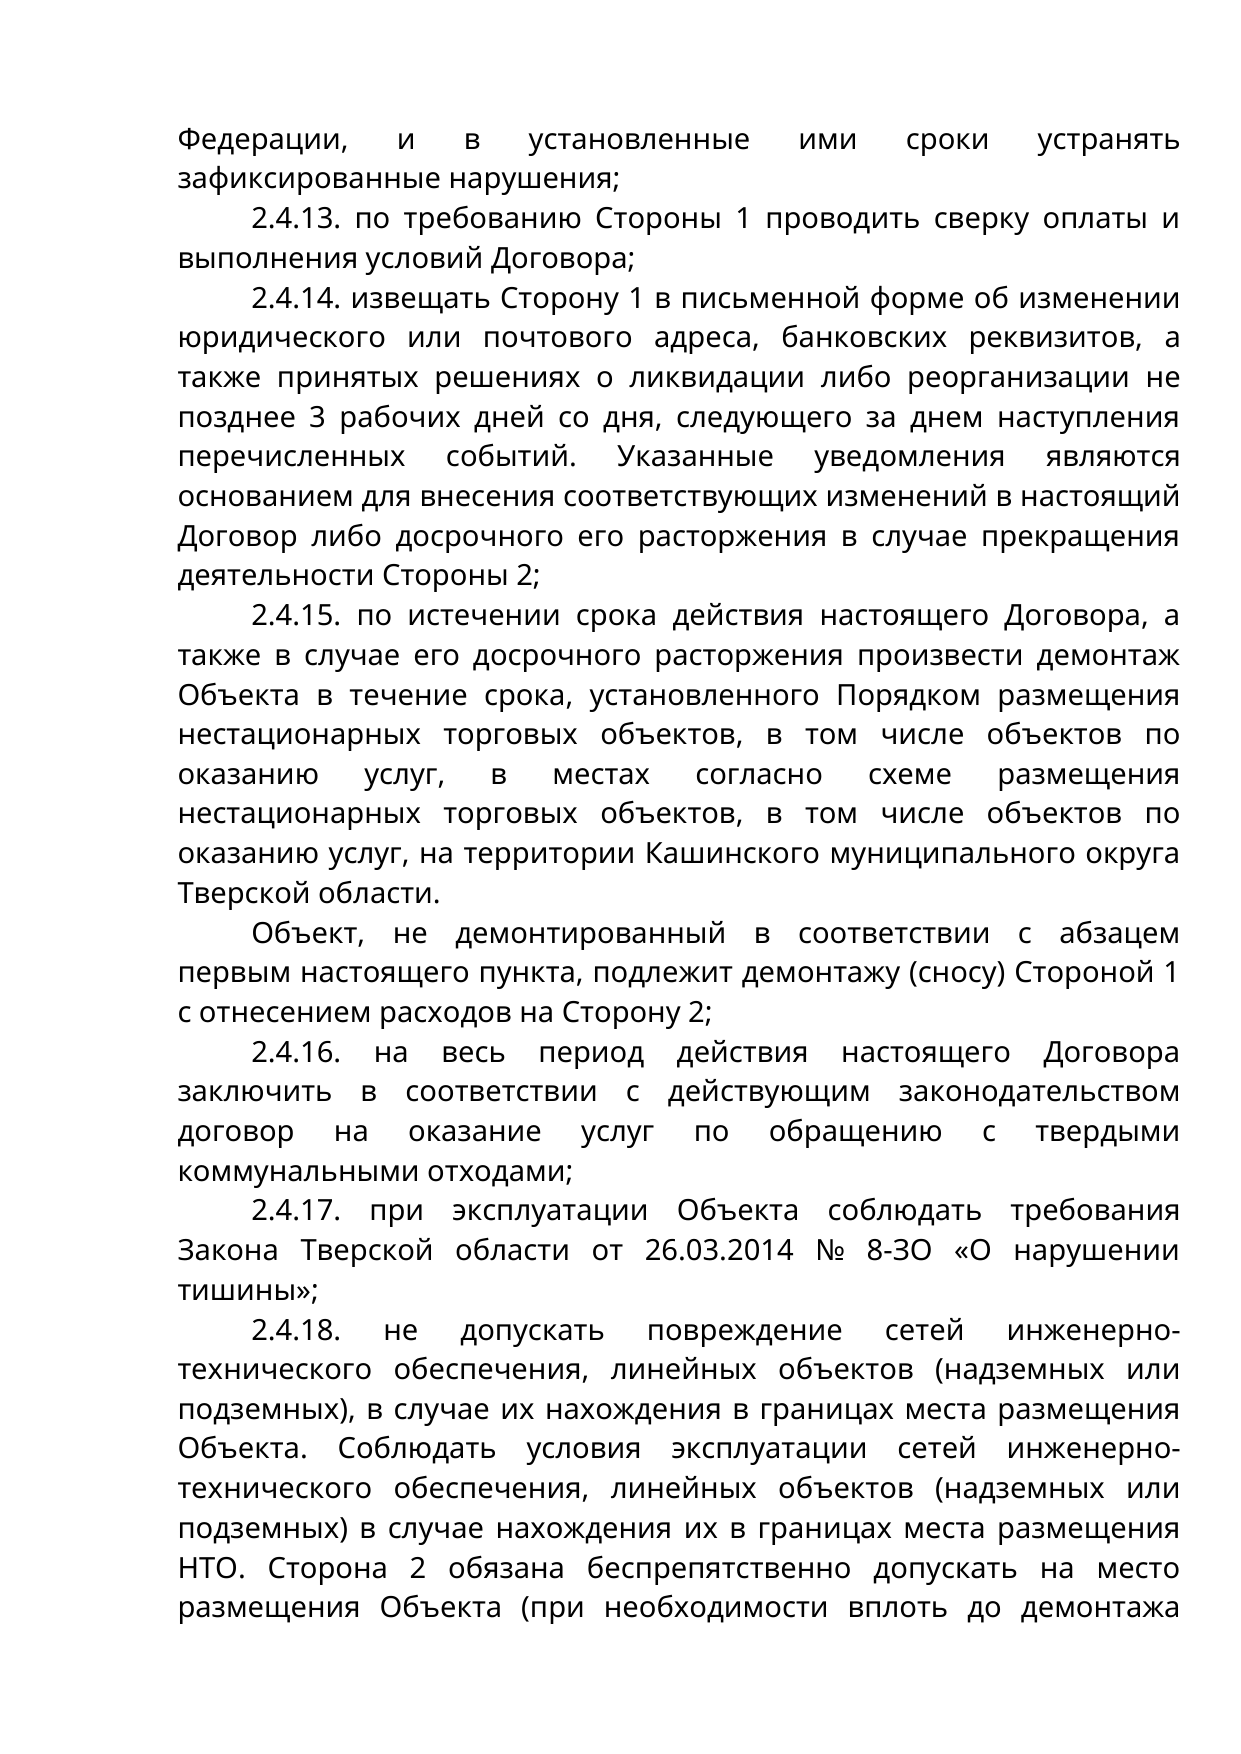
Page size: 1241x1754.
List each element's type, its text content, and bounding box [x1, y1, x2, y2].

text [177, 1309, 1181, 1626]
text Объект, не демонтированный в соответствии с абзацем первым настоящего пункта, подлежит демонтажу (сносу) Стороной 1 с отнесением расходов на Сторону 2; [177, 912, 1181, 1031]
text 2.4.13. по требованию Стороны 1 проводить сверку оплаты и выполнения условий Договора; [177, 197, 1181, 277]
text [177, 118, 1181, 197]
text 2.4.16. на весь период действия настоящего Договора заключить в соответствии с действующим законодательством договор на оказание услуг по обращению с твердыми коммунальными отходами; [177, 1031, 1181, 1190]
text 2.4.17. при эксплуатации Объекта соблюдать требования Закона Тверской области от 26.03.2014 № 8-ЗО «О нарушении тишины»; [177, 1190, 1181, 1309]
text 2.4.14. извещать Сторону 1 в письменной форме об изменении юридического или почтового адреса, банковских реквизитов, а также принятых решениях о ликвидации либо реорганизации не позднее 3 рабочих дней со дня, следующего за днем наступления перечисленных событий. Указанные уведомления являются основанием для внесения соответствующих изменений в настоящий Договор либо досрочного его расторжения в случае прекращения деятельности Стороны 2; [177, 277, 1181, 594]
text 2.4.15. по истечении срока действия настоящего Договора, а также в случае его досрочного расторжения произвести демонтаж Объекта в течение срока, установленного Порядком размещения нестационарных торговых объектов, в том числе объектов по оказанию услуг, в местах согласно схеме размещения нестационарных торговых объектов, в том числе объектов по оказанию услуг, на территории Кашинского муниципального округа Тверской области. [177, 594, 1181, 912]
